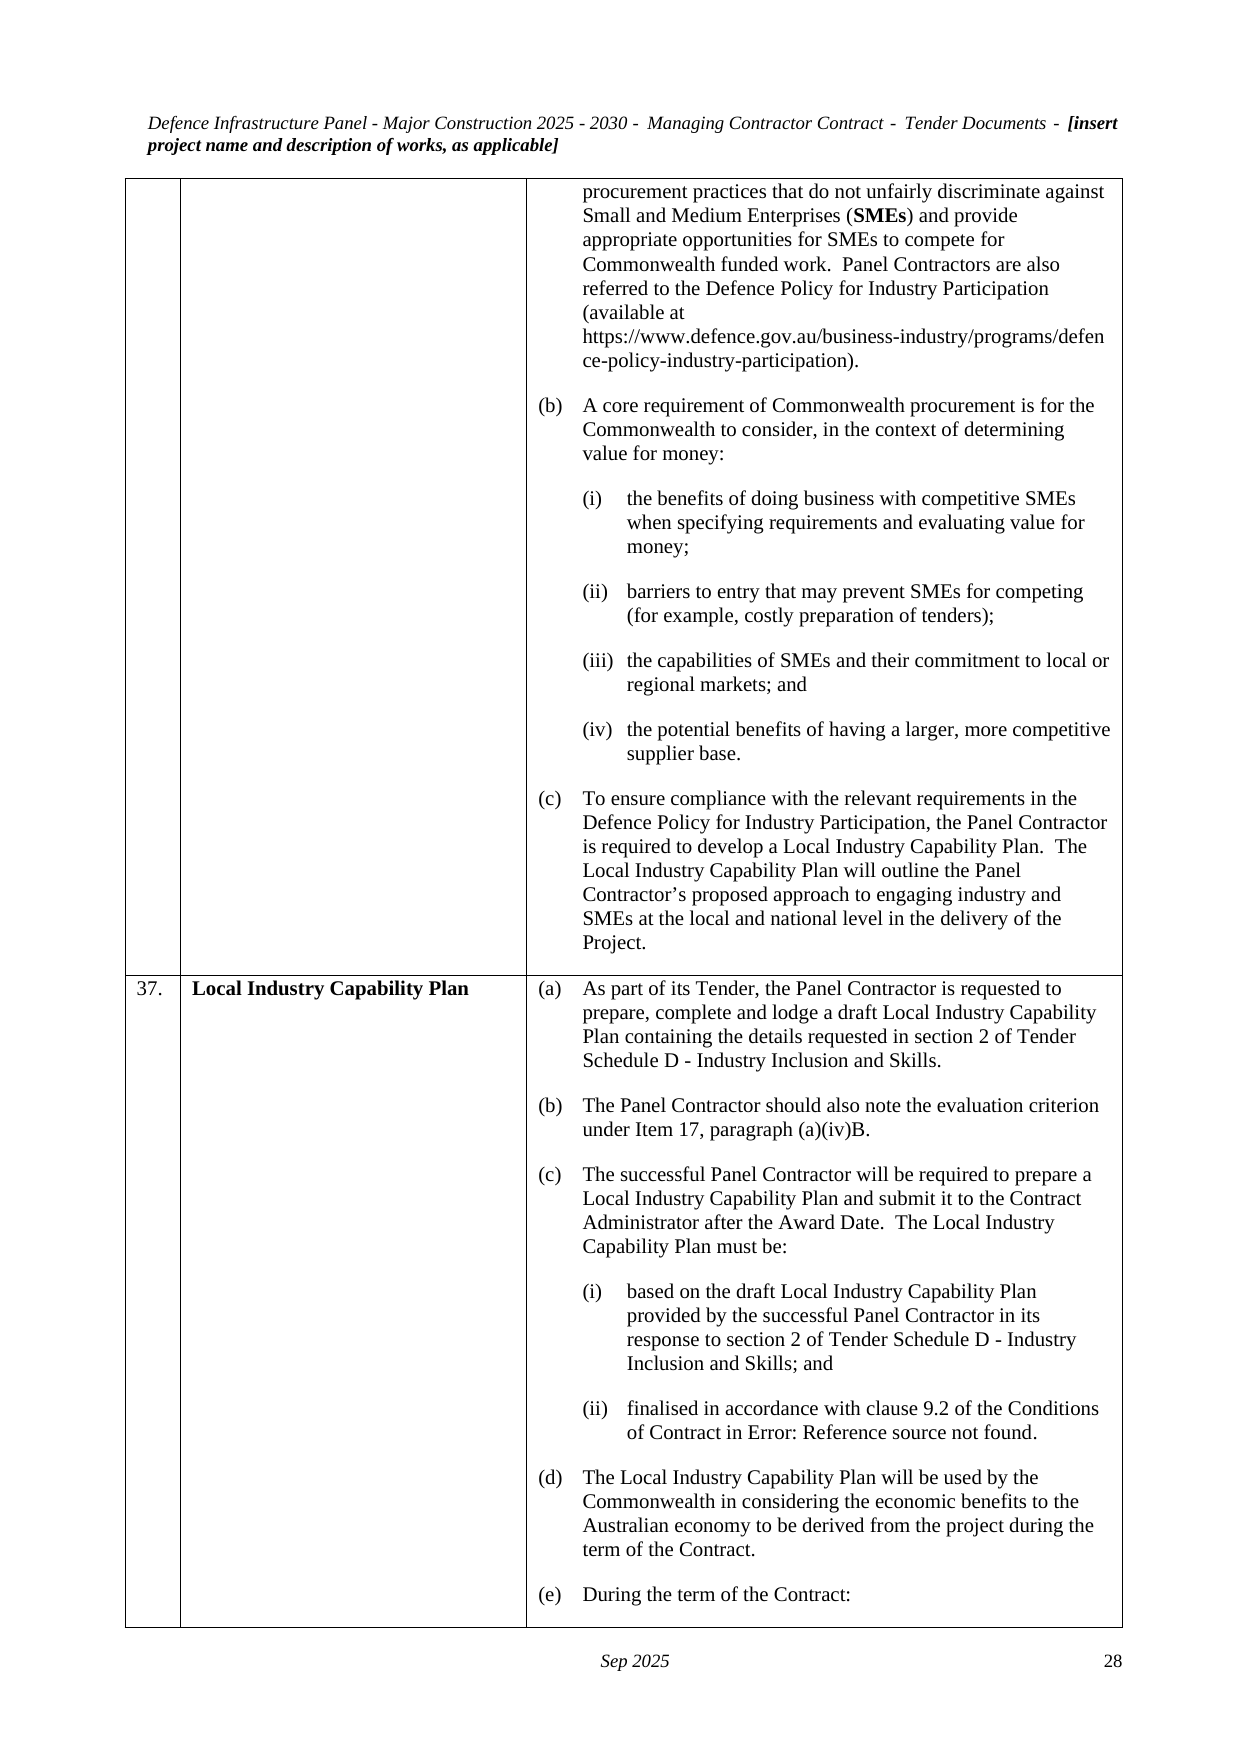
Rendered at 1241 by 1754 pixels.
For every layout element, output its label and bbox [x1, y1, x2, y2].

table_cell [181, 179, 526, 975]
table_cell [126, 976, 180, 1627]
table_cell [181, 976, 526, 1627]
table_cell [527, 179, 1122, 975]
table_cell [126, 179, 180, 975]
table_cell [527, 976, 1122, 1627]
